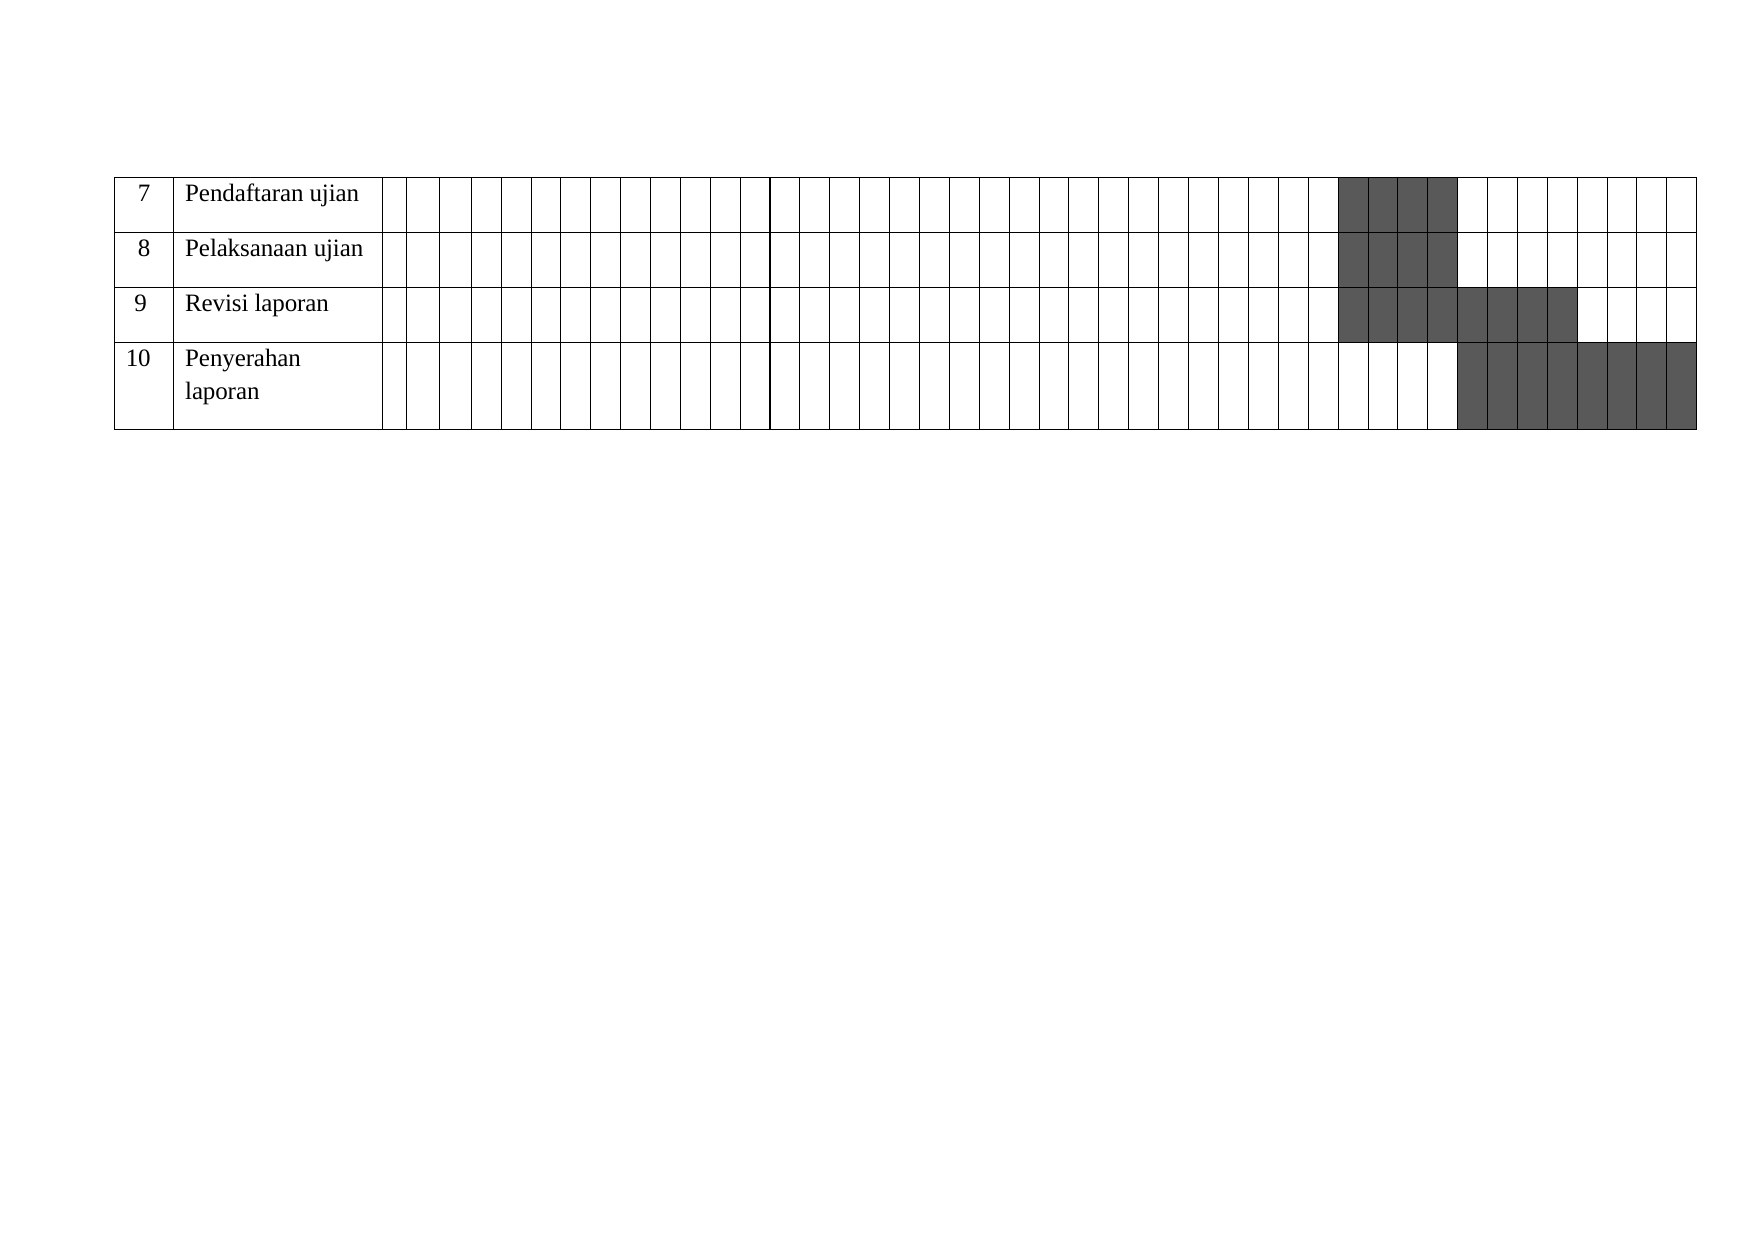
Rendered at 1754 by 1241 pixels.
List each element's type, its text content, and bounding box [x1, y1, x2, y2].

table_cell [830, 343, 859, 429]
table_cell [1309, 343, 1338, 429]
table_cell [472, 343, 501, 429]
table_cell [1369, 343, 1397, 429]
table_cell [920, 288, 949, 342]
table_cell [681, 178, 710, 232]
table_cell [1219, 288, 1248, 342]
table_cell [1309, 288, 1338, 342]
table_cell [860, 288, 889, 342]
table_cell [1548, 178, 1577, 232]
table_cell [1279, 343, 1308, 429]
table_cell [383, 343, 406, 429]
table_cell [1279, 178, 1308, 232]
table_cell [1578, 233, 1607, 287]
table_cell [890, 288, 919, 342]
table_cell [1279, 233, 1308, 287]
table_cell [980, 178, 1009, 232]
table_cell [1339, 233, 1368, 287]
table_cell [1219, 343, 1248, 429]
table_cell [1458, 288, 1487, 342]
table_cell [1637, 233, 1666, 287]
table_cell [407, 178, 439, 232]
table_cell [681, 343, 710, 429]
table_cell [1099, 233, 1128, 287]
table_cell [890, 233, 919, 287]
table_cell [1578, 178, 1607, 232]
table_cell [711, 178, 740, 232]
table_cell [830, 288, 859, 342]
table_cell [1159, 288, 1188, 342]
table_cell [950, 233, 979, 287]
table_cell [1279, 288, 1308, 342]
table_cell [1189, 233, 1218, 287]
table_cell [1369, 233, 1397, 287]
table_cell [561, 178, 590, 232]
table_cell [1428, 233, 1457, 287]
table_cell [1608, 343, 1636, 429]
table_cell [1608, 233, 1636, 287]
table_cell [1637, 288, 1666, 342]
table_cell [561, 343, 590, 429]
table_cell [1667, 343, 1696, 429]
table_cell [1608, 288, 1636, 342]
table_cell [920, 178, 949, 232]
table_cell Pendaftaran ujian [174, 178, 382, 232]
table_cell [1518, 233, 1547, 287]
table_cell [1667, 178, 1696, 232]
table_cell [980, 288, 1009, 342]
table_cell 10 [115, 343, 173, 429]
table_cell [440, 288, 471, 342]
table_cell [1040, 178, 1068, 232]
table_cell [621, 178, 650, 232]
table_cell [1339, 288, 1368, 342]
table_cell [1578, 343, 1607, 429]
table_cell [1249, 178, 1278, 232]
table_cell [1159, 233, 1188, 287]
table_cell [407, 343, 439, 429]
table_cell [1458, 178, 1487, 232]
table_cell [1369, 288, 1397, 342]
table_cell [1398, 233, 1427, 287]
table_cell [1099, 178, 1128, 232]
table_cell [591, 178, 620, 232]
table_cell [561, 288, 590, 342]
table_cell [1309, 233, 1338, 287]
table_cell [711, 233, 740, 287]
table_cell [1129, 178, 1158, 232]
table_cell [771, 178, 799, 232]
table_cell [1129, 343, 1158, 429]
table_cell [1637, 343, 1666, 429]
table_cell [440, 178, 471, 232]
table_cell [1189, 288, 1218, 342]
table_cell [651, 233, 680, 287]
table_cell [1548, 233, 1577, 287]
table_cell [920, 233, 949, 287]
table_cell [1488, 233, 1517, 287]
table_cell [1488, 178, 1517, 232]
table_cell [860, 343, 889, 429]
table_cell [1428, 288, 1457, 342]
table_cell [440, 343, 471, 429]
table_cell [1249, 233, 1278, 287]
table_cell [741, 233, 769, 287]
table_cell [440, 233, 471, 287]
table_cell [1219, 178, 1248, 232]
table_cell [1518, 343, 1547, 429]
table_cell [800, 178, 829, 232]
table_cell [741, 178, 769, 232]
table_cell [532, 233, 560, 287]
table_cell [1159, 343, 1188, 429]
table_cell [1099, 343, 1128, 429]
table_cell [711, 343, 740, 429]
table_cell [1398, 288, 1427, 342]
table_cell [1608, 178, 1636, 232]
table_cell [407, 233, 439, 287]
table_cell [1249, 343, 1278, 429]
table_cell [1667, 288, 1696, 342]
table_cell [651, 343, 680, 429]
table_cell [1189, 178, 1218, 232]
table_cell [1069, 178, 1098, 232]
table_cell [1219, 233, 1248, 287]
table_cell [800, 233, 829, 287]
table_cell [1428, 343, 1457, 429]
table_cell [591, 233, 620, 287]
table_cell [1129, 288, 1158, 342]
table_cell [1010, 288, 1039, 342]
table_cell [591, 288, 620, 342]
table_cell [1369, 178, 1397, 232]
table_cell [502, 288, 531, 342]
table_cell [502, 178, 531, 232]
table_cell [621, 233, 650, 287]
table_cell [920, 343, 949, 429]
table_cell [472, 233, 501, 287]
table_cell [621, 343, 650, 429]
table_cell [1099, 288, 1128, 342]
table_cell Pelaksanaan ujian [174, 233, 382, 287]
table_cell [621, 288, 650, 342]
table_cell [1518, 288, 1547, 342]
table_cell [1637, 178, 1666, 232]
table_cell [741, 343, 769, 429]
table_cell [1548, 343, 1577, 429]
table_cell [383, 233, 406, 287]
table_cell [651, 178, 680, 232]
table_cell [1458, 233, 1487, 287]
table_cell [830, 233, 859, 287]
table_cell [1249, 288, 1278, 342]
table_cell 9 [115, 288, 173, 342]
table_cell [711, 288, 740, 342]
table_cell [860, 178, 889, 232]
table_cell [1040, 233, 1068, 287]
table_cell [1488, 343, 1517, 429]
table_cell [681, 233, 710, 287]
table_cell Penyerahan laporan [174, 343, 382, 429]
table_cell 7 [115, 178, 173, 232]
table_cell [472, 288, 501, 342]
table_cell Revisi laporan [174, 288, 382, 342]
table_cell [800, 343, 829, 429]
table_cell [1010, 343, 1039, 429]
table_cell [1069, 288, 1098, 342]
table_cell [1010, 233, 1039, 287]
table_cell [1339, 343, 1368, 429]
table_cell [383, 288, 406, 342]
table_cell [1040, 288, 1068, 342]
table_cell [532, 288, 560, 342]
table_cell [771, 288, 799, 342]
table_cell [681, 288, 710, 342]
table_cell [1339, 178, 1368, 232]
table_cell [1398, 343, 1427, 429]
table_cell [1159, 178, 1188, 232]
table_cell [1458, 343, 1487, 429]
table_cell [890, 178, 919, 232]
table_cell [502, 343, 531, 429]
table_cell [860, 233, 889, 287]
table_cell [591, 343, 620, 429]
table_cell [980, 233, 1009, 287]
table_cell [1010, 178, 1039, 232]
table_cell [1488, 288, 1517, 342]
table_cell [830, 178, 859, 232]
table_cell [950, 343, 979, 429]
table_cell [1548, 288, 1577, 342]
table_cell [950, 288, 979, 342]
table_cell [1069, 343, 1098, 429]
table_cell [1189, 343, 1218, 429]
table_cell [950, 178, 979, 232]
table_cell [1667, 233, 1696, 287]
table_cell [890, 343, 919, 429]
table_cell [1129, 233, 1158, 287]
table_cell [472, 178, 501, 232]
table_cell [532, 178, 560, 232]
table_cell [1428, 178, 1457, 232]
table_cell [561, 233, 590, 287]
table_cell [771, 343, 799, 429]
table_cell [741, 288, 769, 342]
table_cell [980, 343, 1009, 429]
table_cell [383, 178, 406, 232]
table_cell [1069, 233, 1098, 287]
table_cell [502, 233, 531, 287]
table_cell [1040, 343, 1068, 429]
table_cell [1578, 288, 1607, 342]
table_cell [771, 233, 799, 287]
table_cell [1309, 178, 1338, 232]
table_cell [1518, 178, 1547, 232]
table_cell [532, 343, 560, 429]
table_cell [407, 288, 439, 342]
table_cell 8 [115, 233, 173, 287]
table_cell [800, 288, 829, 342]
table_cell [651, 288, 680, 342]
table_cell [1398, 178, 1427, 232]
